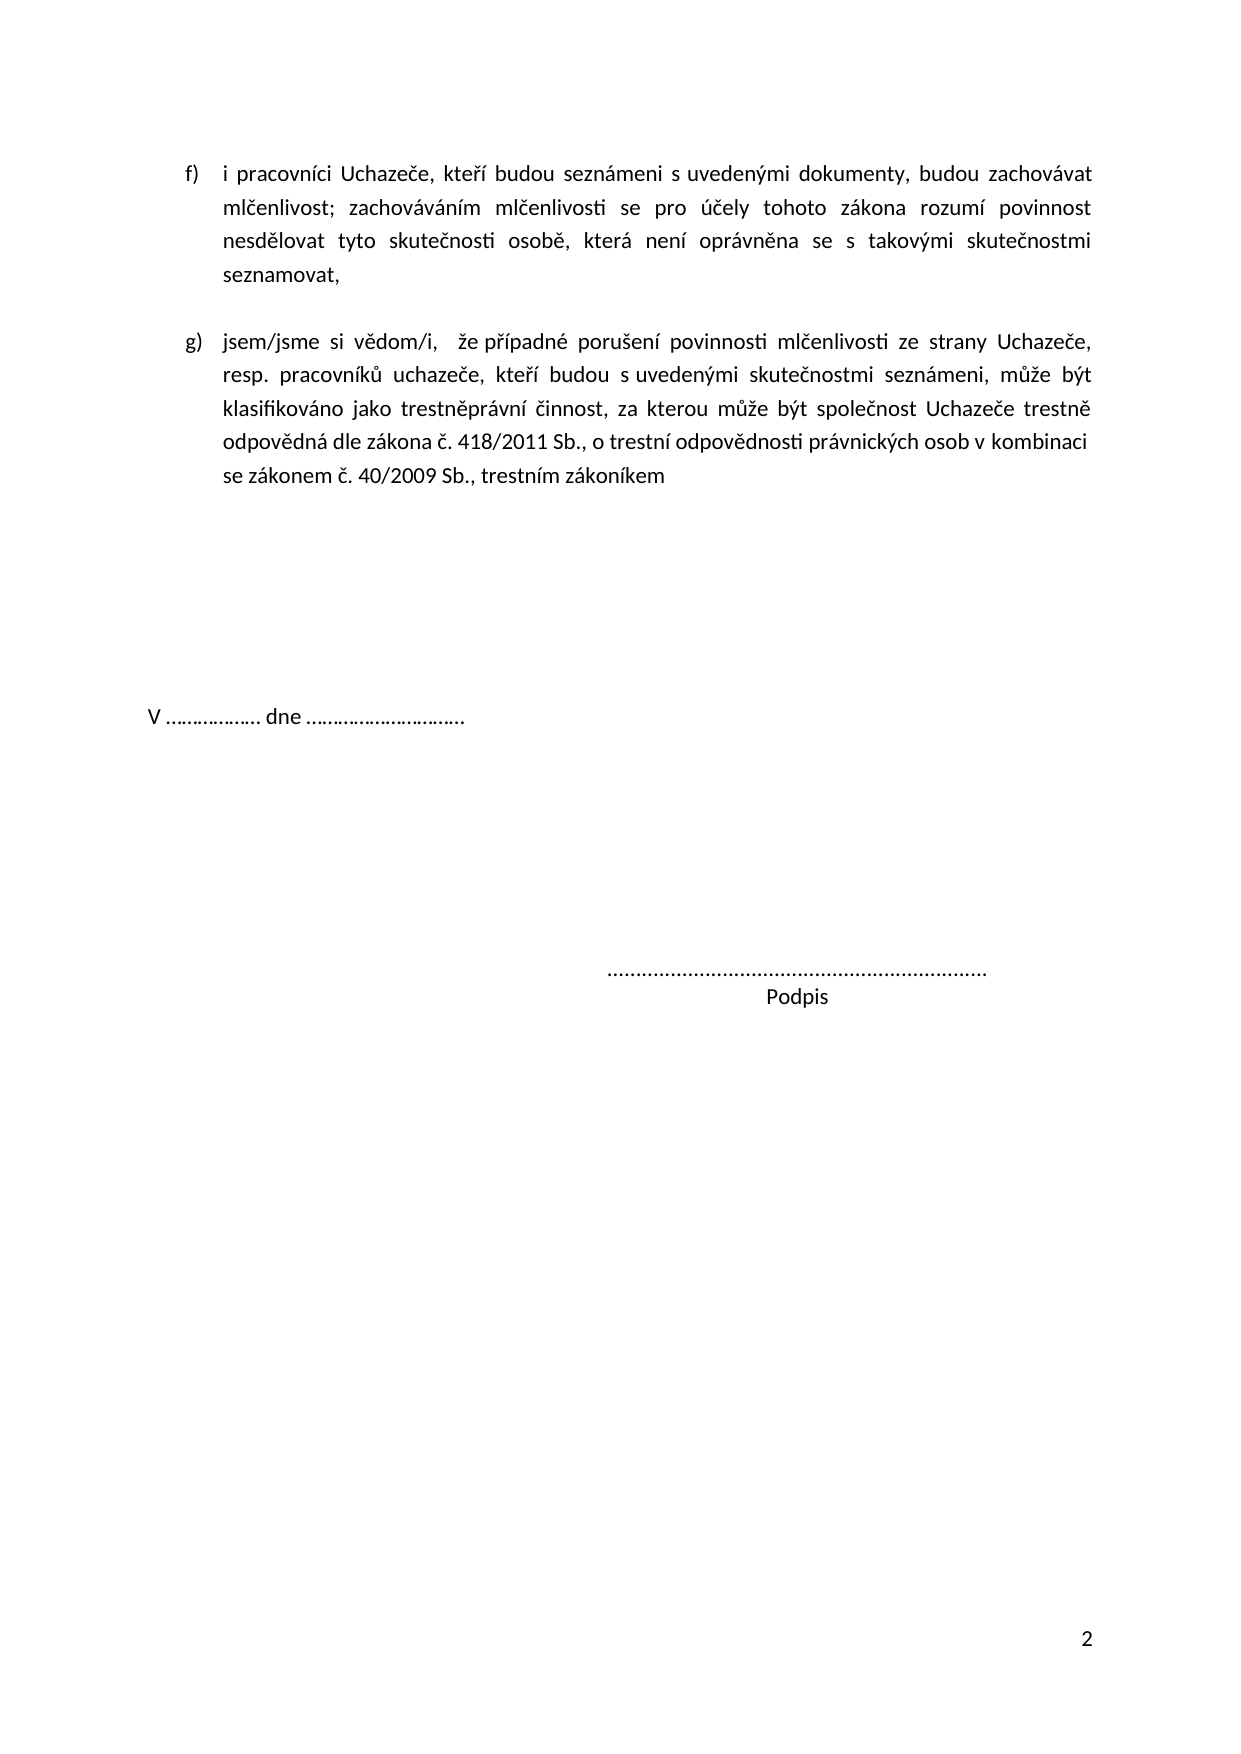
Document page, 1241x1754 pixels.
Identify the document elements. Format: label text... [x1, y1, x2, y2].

text se zákonem č. 40/2009 Sb., trestním zákoníkem [223, 461, 1093, 489]
text .................................................................. [148, 954, 1093, 982]
text Podpis [148, 982, 1093, 1010]
list i pracovníci Uchazeče, kteří budou seznámeni s uvedenými dokumenty, budou zachovávat mlčenlivost; zachováváním mlčenlivosti se pro účely tohoto zákona rozumí povinnost nesdělovat tyto skutečnosti osobě, která není oprávněna se s takovými skutečnostmi seznamovat, [185, 159, 1093, 288]
list jsem/jsme si vědom/i, že případné porušení povinnosti mlčenlivosti ze strany Uchazeče, resp. pracovníků uchazeče, kteří budou s uvedenými skutečnostmi seznámeni, může být klasifikováno jako trestněprávní činnost, za kterou může být společnost Uchazeče trestně odpovědná dle zákona č. 418/2011 Sb., o trestní odpovědnosti právnických osob v kombinaci [185, 327, 1093, 456]
text V ……………… dne ………………………… [148, 702, 1093, 730]
